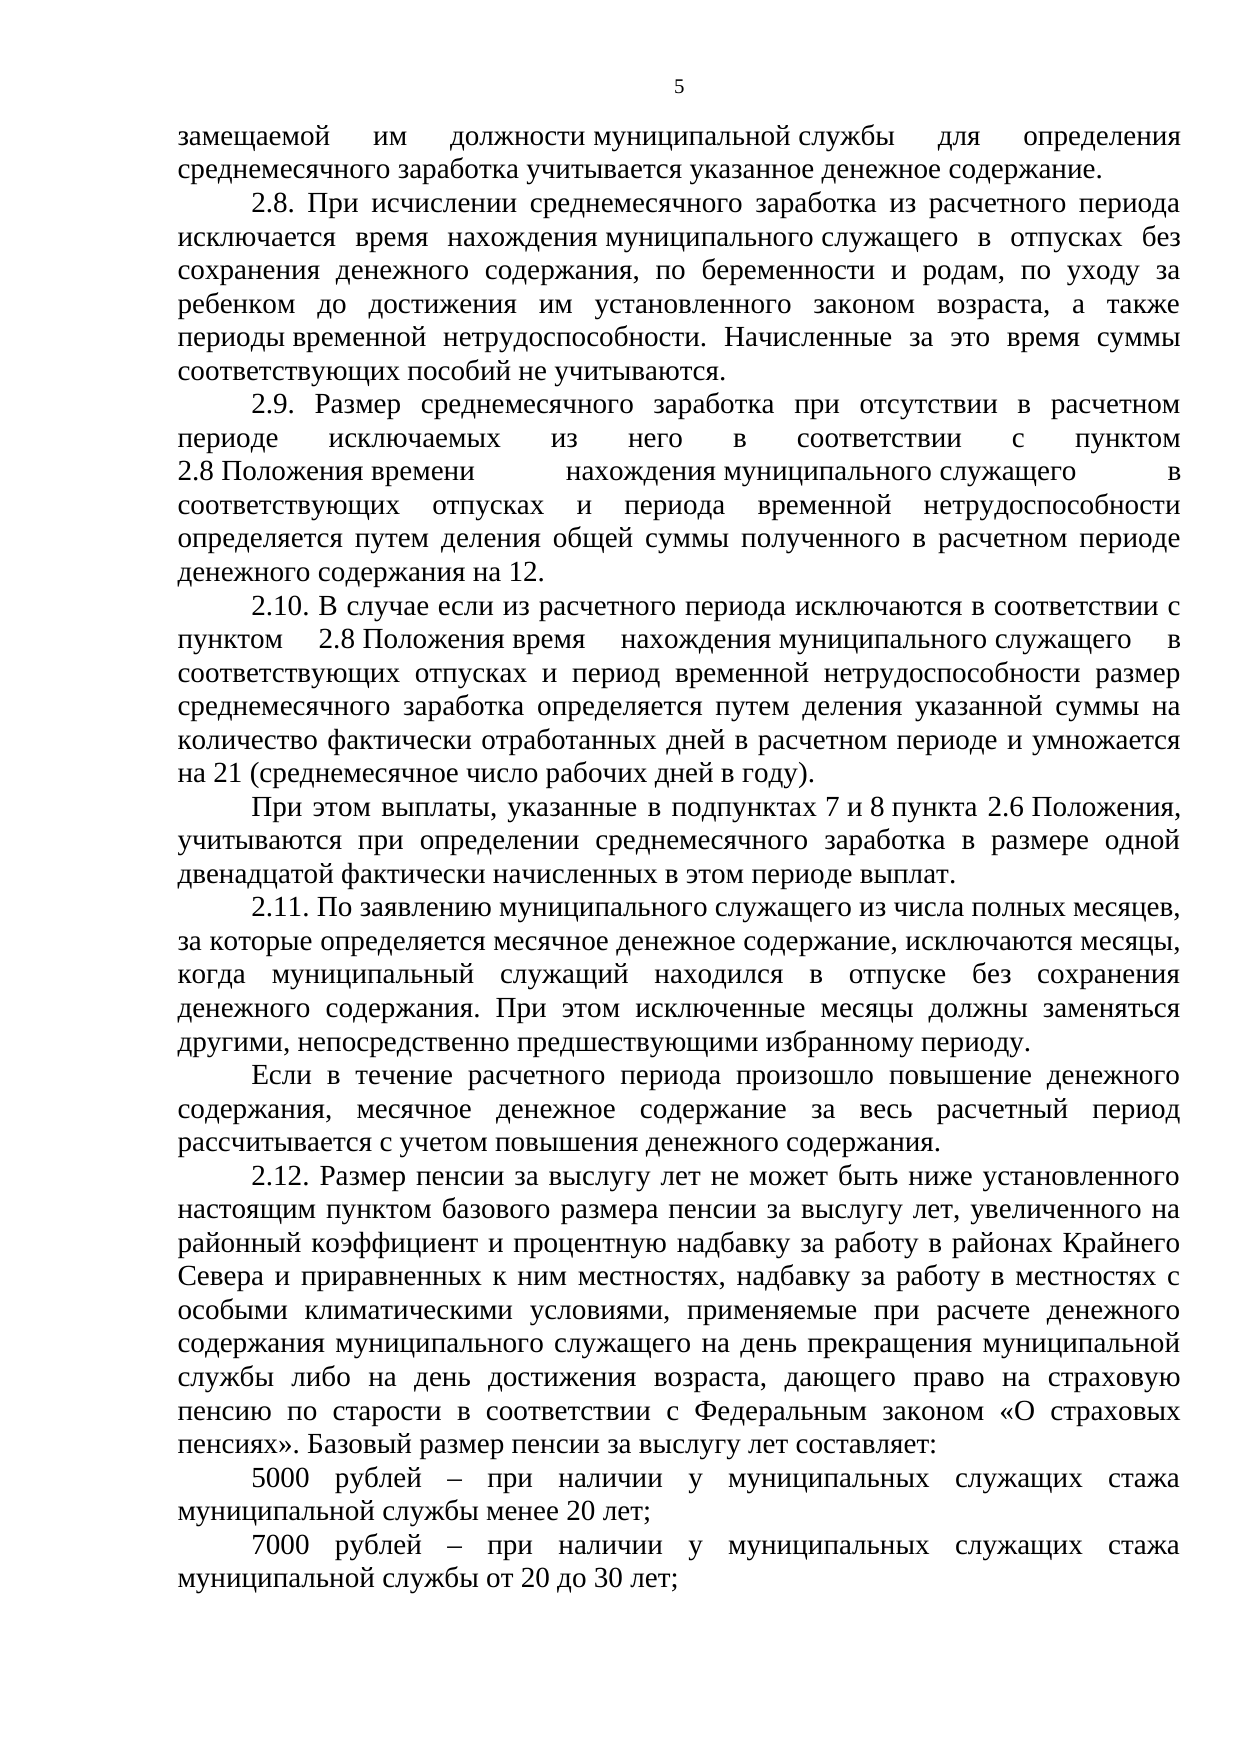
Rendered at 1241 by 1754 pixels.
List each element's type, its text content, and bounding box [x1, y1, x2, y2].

text 5000 рублей – при наличии у муниципальных служащих стажа муниципальной службы менее 20 лет; [177, 1460, 1181, 1527]
text При этом выплаты, указанные в подпунктах 7 и 8 пункта 2.6 Положения, учитываются при определении среднемесячного заработка в размере одной двенадцатой фактически начисленных в этом периоде выплат. [177, 789, 1181, 889]
text 2.8. При исчислении среднемесячного заработка из расчетного периода исключается время нахождения муниципального служащего в отпусках без сохранения денежного содержания, по беременности и родам, по уходу за ребенком до достижения им установленного законом возраста, а также периоды временной нетрудоспособности. Начисленные за это время суммы соответствующих пособий не учитываются. [177, 185, 1181, 386]
text 2.9. Размер среднемесячного заработка при отсутствии в расчетном периоде исключаемых из него в соответствии с пунктом 2.8 Положения времени нахождения муниципального служащего в соответствующих отпусках и периода временной нетрудоспособности определяется путем деления общей суммы полученного в расчетном периоде денежного содержания на 12. [177, 386, 1181, 588]
text 7000 рублей – при наличии у муниципальных служащих стажа муниципальной службы от 20 до 30 лет; [177, 1527, 1181, 1594]
text 2.11. По заявлению муниципального служащего из числа полных месяцев, за которые определяется месячное денежное содержание, исключаются месяцы, когда муниципальный служащий находился в отпуске без сохранения денежного содержания. При этом исключенные месяцы должны заменяться другими, непосредственно предшествующими избранному периоду. [177, 889, 1181, 1057]
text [177, 118, 1181, 185]
text 2.10. В случае если из расчетного периода исключаются в соответствии с пунктом 2.8 Положения время нахождения муниципального служащего в соответствующих отпусках и период временной нетрудоспособности размер среднемесячного заработка определяется путем деления указанной суммы на количество фактически отработанных дней в расчетном периоде и умножается на 21 (среднемесячное число рабочих дней в году). [177, 588, 1181, 789]
text Если в течение расчетного периода произошло повышение денежного содержания, месячное денежное содержание за весь расчетный период рассчитывается с учетом повышения денежного содержания. [177, 1057, 1181, 1158]
text 2.12. Размер пенсии за выслугу лет не может быть ниже установленного настоящим пунктом базового размера пенсии за выслугу лет, увеличенного на районный коэффициент и процентную надбавку за работу в районах Крайнего Севера и приравненных к ним местностях, надбавку за работу в местностях с особыми климатическими условиями, применяемые при расчете денежного содержания муниципального служащего на день прекращения муниципальной службы либо на день достижения возраста, дающего право на страховую пенсию по старости в соответствии с Федеральным законом «О страховых пенсиях». Базовый размер пенсии за выслугу лет составляет: [177, 1158, 1181, 1460]
